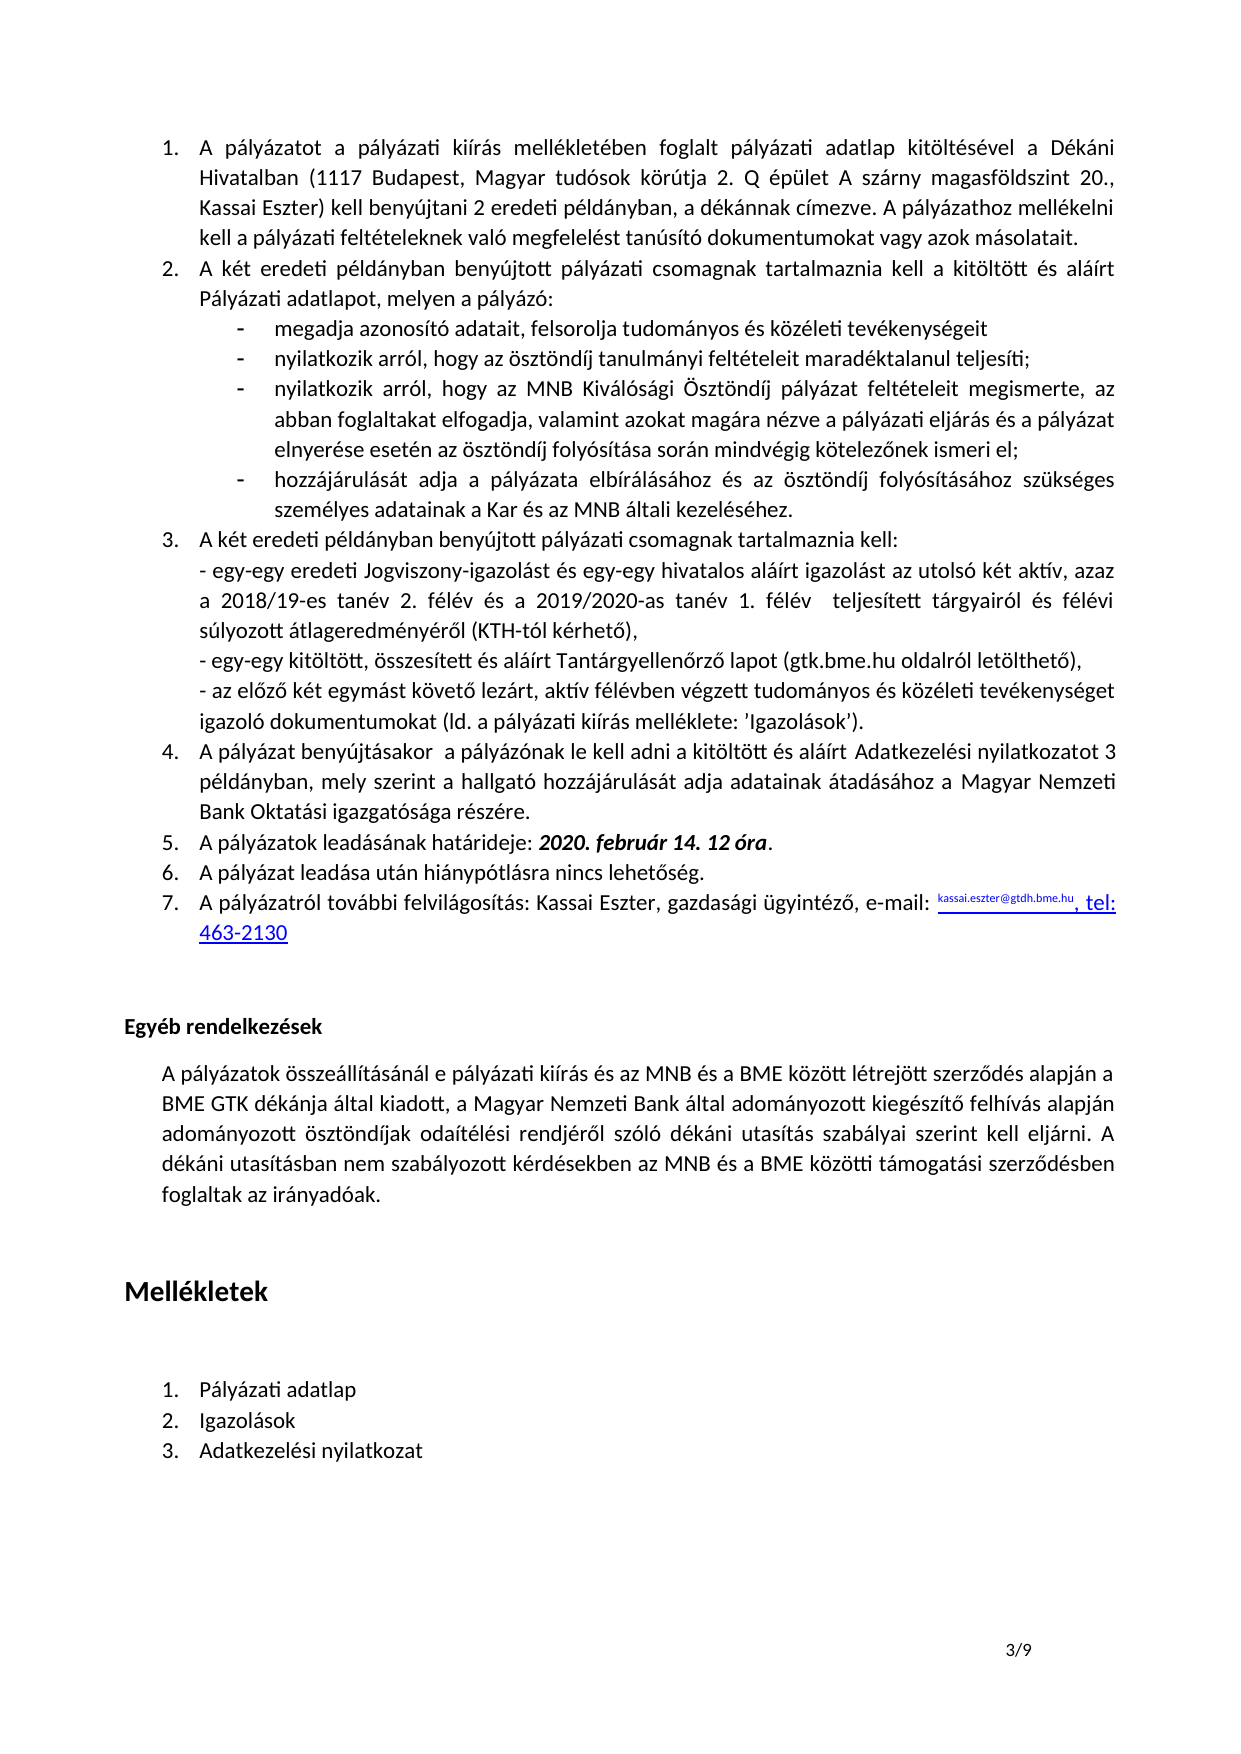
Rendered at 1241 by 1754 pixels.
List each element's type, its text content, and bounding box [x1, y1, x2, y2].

list A pályázat leadása után hiánypótlásra nincs lehetőség. [162, 858, 1116, 886]
list A két eredeti példányban benyújtott pályázati csomagnak tartalmaznia kell a kitöltött és aláírt Pályázati adatlapot, melyen a pályázó: [162, 254, 1116, 312]
text Mellékletek [124, 1273, 1116, 1309]
list - az előző két egymást követő lezárt, aktív félévben végzett tudományos és közéleti tevékenységet igazoló dokumentumokat (ld. a pályázati kiírás melléklete: ’Igazolások’). [199, 677, 1116, 735]
list A pályázatot a pályázati kiírás mellékletében foglalt pályázati adatlap kitöltésével a Dékáni Hivatalban (1117 Budapest, Magyar tudósok körútja 2. Q épület A szárny magasföldszint 20., Kassai Eszter) kell benyújtani 2 eredeti példányban, a dékánnak címezve. A pályázathoz mellékelni kell a pályázati feltételeknek való megfelelést tanúsító dokumentumokat vagy azok másolatait. [162, 133, 1116, 252]
text A pályázatok összeállításánál e pályázati kiírás és az MNB és a BME között létrejött szerződés alapján a BME GTK dékánja által kiadott, a Magyar Nemzeti Bank által adományozott kiegészítő felhívás alapján adományozott ösztöndíjak odaítélési rendjéről szóló dékáni utasítás szabályai szerint kell eljárni. A dékáni utasításban nem szabályozott kérdésekben az MNB és a BME közötti támogatási szerződésben foglaltak az irányadóak. [162, 1059, 1116, 1208]
list - egy-egy eredeti Jogviszony-igazolást és egy-egy hivatalos aláírt igazolást az utolsó két aktív, azaz a 2018/19-es tanév 2. félév és a 2019/2020-as tanév 1. félév teljesített tárgyairól és félévi súlyozott átlageredményéről (KTH-tól kérhető), [199, 556, 1116, 644]
list A pályázatról további felvilágosítás: Kassai Eszter, gazdasági ügyintéző, e-mail: kassai.eszter@gtdh.bme.hu, tel: 463-2130 [162, 888, 1116, 946]
list - egy-egy kitöltött, összesített és aláírt Tantárgyellenőrző lapot (gtk.bme.hu oldalról letölthető), [199, 646, 1116, 674]
list A pályázat benyújtásakor a pályázónak le kell adni a kitöltött és aláírt Adatkezelési nyilatkozatot 3 példányban, mely szerint a hallgató hozzájárulását adja adatainak átadásához a Magyar Nemzeti Bank Oktatási igazgatósága részére. [162, 737, 1116, 826]
list Pályázati adatlap [162, 1376, 1116, 1403]
list Igazolások [162, 1406, 1116, 1434]
list A két eredeti példányban benyújtott pályázati csomagnak tartalmaznia kell: [162, 526, 1116, 554]
list Adatkezelési nyilatkozat [162, 1436, 1116, 1464]
text Egyéb rendelkezések [124, 1012, 1116, 1040]
list megadja azonosító adatait, felsorolja tudományos és közéleti tevékenységeit [237, 314, 1116, 342]
list nyilatkozik arról, hogy az ösztöndíj tanulmányi feltételeit maradéktalanul teljesíti; [237, 344, 1116, 372]
list hozzájárulását adja a pályázata elbírálásához és az ösztöndíj folyósításához szükséges személyes adatainak a Kar és az MNB általi kezeléséhez. [237, 465, 1116, 523]
list A pályázatok leadásának határideje: 2020. február 14. 12 óra. [162, 828, 1116, 856]
list nyilatkozik arról, hogy az MNB Kiválósági Ösztöndíj pályázat feltételeit megismerte, az abban foglaltakat elfogadja, valamint azokat magára nézve a pályázati eljárás és a pályázat elnyerése esetén az ösztöndíj folyósítása során mindvégig kötelezőnek ismeri el; [237, 374, 1116, 463]
